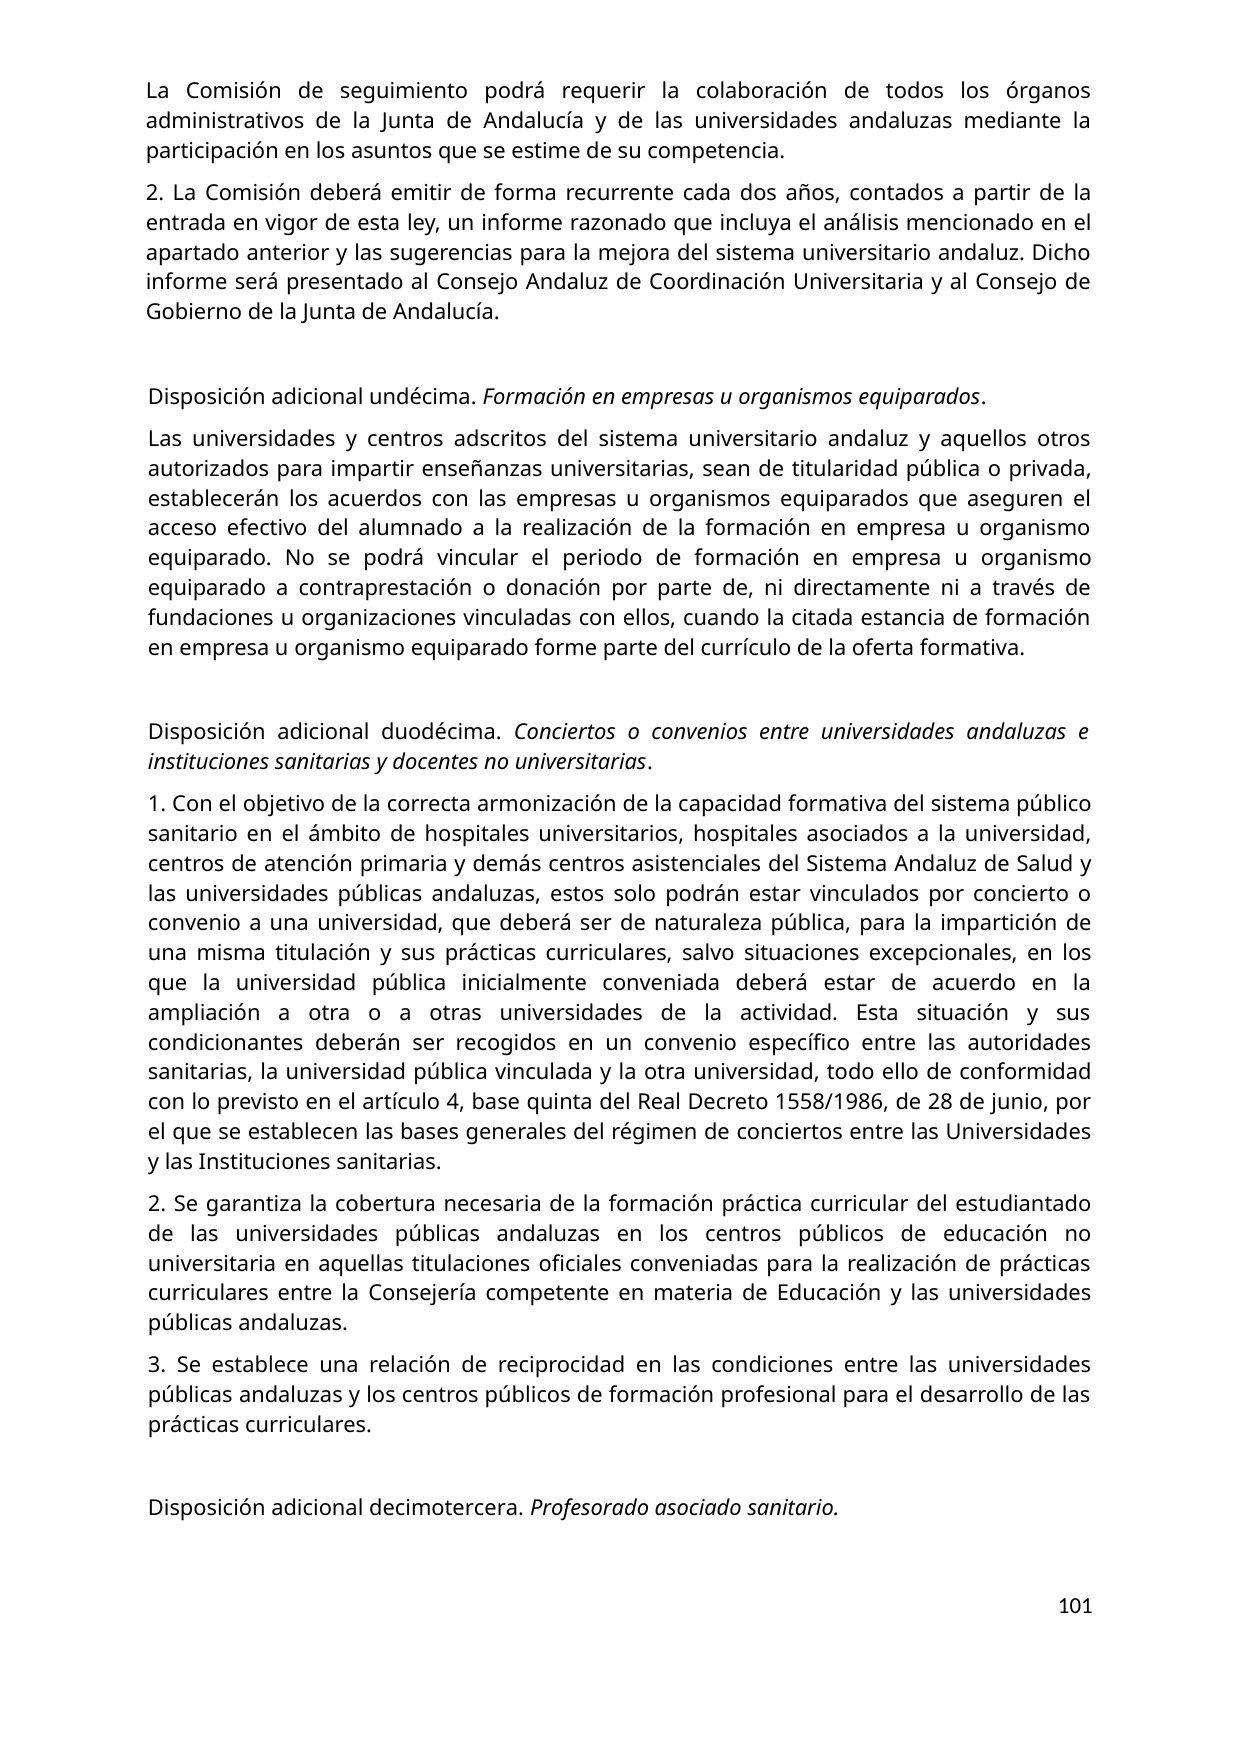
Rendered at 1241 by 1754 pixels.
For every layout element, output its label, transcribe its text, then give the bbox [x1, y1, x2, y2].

text 2. Se garantiza la cobertura necesaria de la formación práctica curricular del estudiantado de las universidades públicas andaluzas en los centros públicos de educación no universitaria en aquellas titulaciones oficiales conveniadas para la realización de prácticas curriculares entre la Consejería competente en materia de Educación y las universidades públicas andaluzas. [148, 1188, 1092, 1337]
text Las universidades y centros adscritos del sistema universitario andaluz y aquellos otros autorizados para impartir enseñanzas universitarias, sean de titularidad pública o privada, establecerán los acuerdos con las empresas u organismos equiparados que aseguren el acceso efectivo del alumnado a la realización de la formación en empresa u organismo equiparado. No se podrá vincular el periodo de formación en empresa u organismo equiparado a contraprestación o donación por parte de, ni directamente ni a través de fundaciones u organizaciones vinculadas con ellos, cuando la citada estancia de formación en empresa u organismo equiparado forme parte del currículo de la oferta formativa. [148, 423, 1092, 661]
text Disposición adicional duodécima. Conciertos o convenios entre universidades andaluzas e instituciones sanitarias y docentes no universitarias. [148, 716, 1092, 776]
text Disposición adicional decimotercera. Profesorado asociado sanitario. [148, 1492, 1092, 1522]
text 2. La Comisión deberá emitir de forma recurrente cada dos años, contados a partir de la entrada en vigor de esta ley, un informe razonado que incluya el análisis mencionado en el apartado anterior y las sugerencias para la mejora del sistema universitario andaluz. Dicho informe será presentado al Consejo Andaluz de Coordinación Universitaria y al Consejo de Gobierno de la Junta de Andalucía. [146, 177, 1092, 326]
text 3. Se establece una relación de reciprocidad en las condiciones entre las universidades públicas andaluzas y los centros públicos de formación profesional para el desarrollo de las prácticas curriculares. [148, 1349, 1092, 1439]
text Disposición adicional undécima. Formación en empresas u organismos equiparados. [148, 381, 1092, 410]
text La Comisión de seguimiento podrá requerir la colaboración de todos los órganos administrativos de la Junta de Andalucía y de las universidades andaluzas mediante la participación en los asuntos que se estime de su competencia. [146, 75, 1092, 164]
text 1. Con el objetivo de la correcta armonización de la capacidad formativa del sistema público sanitario en el ámbito de hospitales universitarios, hospitales asociados a la universidad, centros de atención primaria y demás centros asistenciales del Sistema Andaluz de Salud y las universidades públicas andaluzas, estos solo podrán estar vinculados por concierto o convenio a una universidad, que deberá ser de naturaleza pública, para la impartición de una misma titulación y sus prácticas curriculares, salvo situaciones excepcionales, en los que la universidad pública inicialmente conveniada deberá estar de acuerdo en la ampliación a otra o a otras universidades de la actividad. Esta situación y sus condicionantes deberán ser recogidos en un convenio específico entre las autoridades sanitarias, la universidad pública vinculada y la otra universidad, todo ello de conformidad con lo previsto en el artículo 4, base quinta del Real Decreto 1558/1986, de 28 de junio, por el que se establecen las bases generales del régimen de conciertos entre las Universidades y las Instituciones sanitarias. [148, 788, 1092, 1175]
